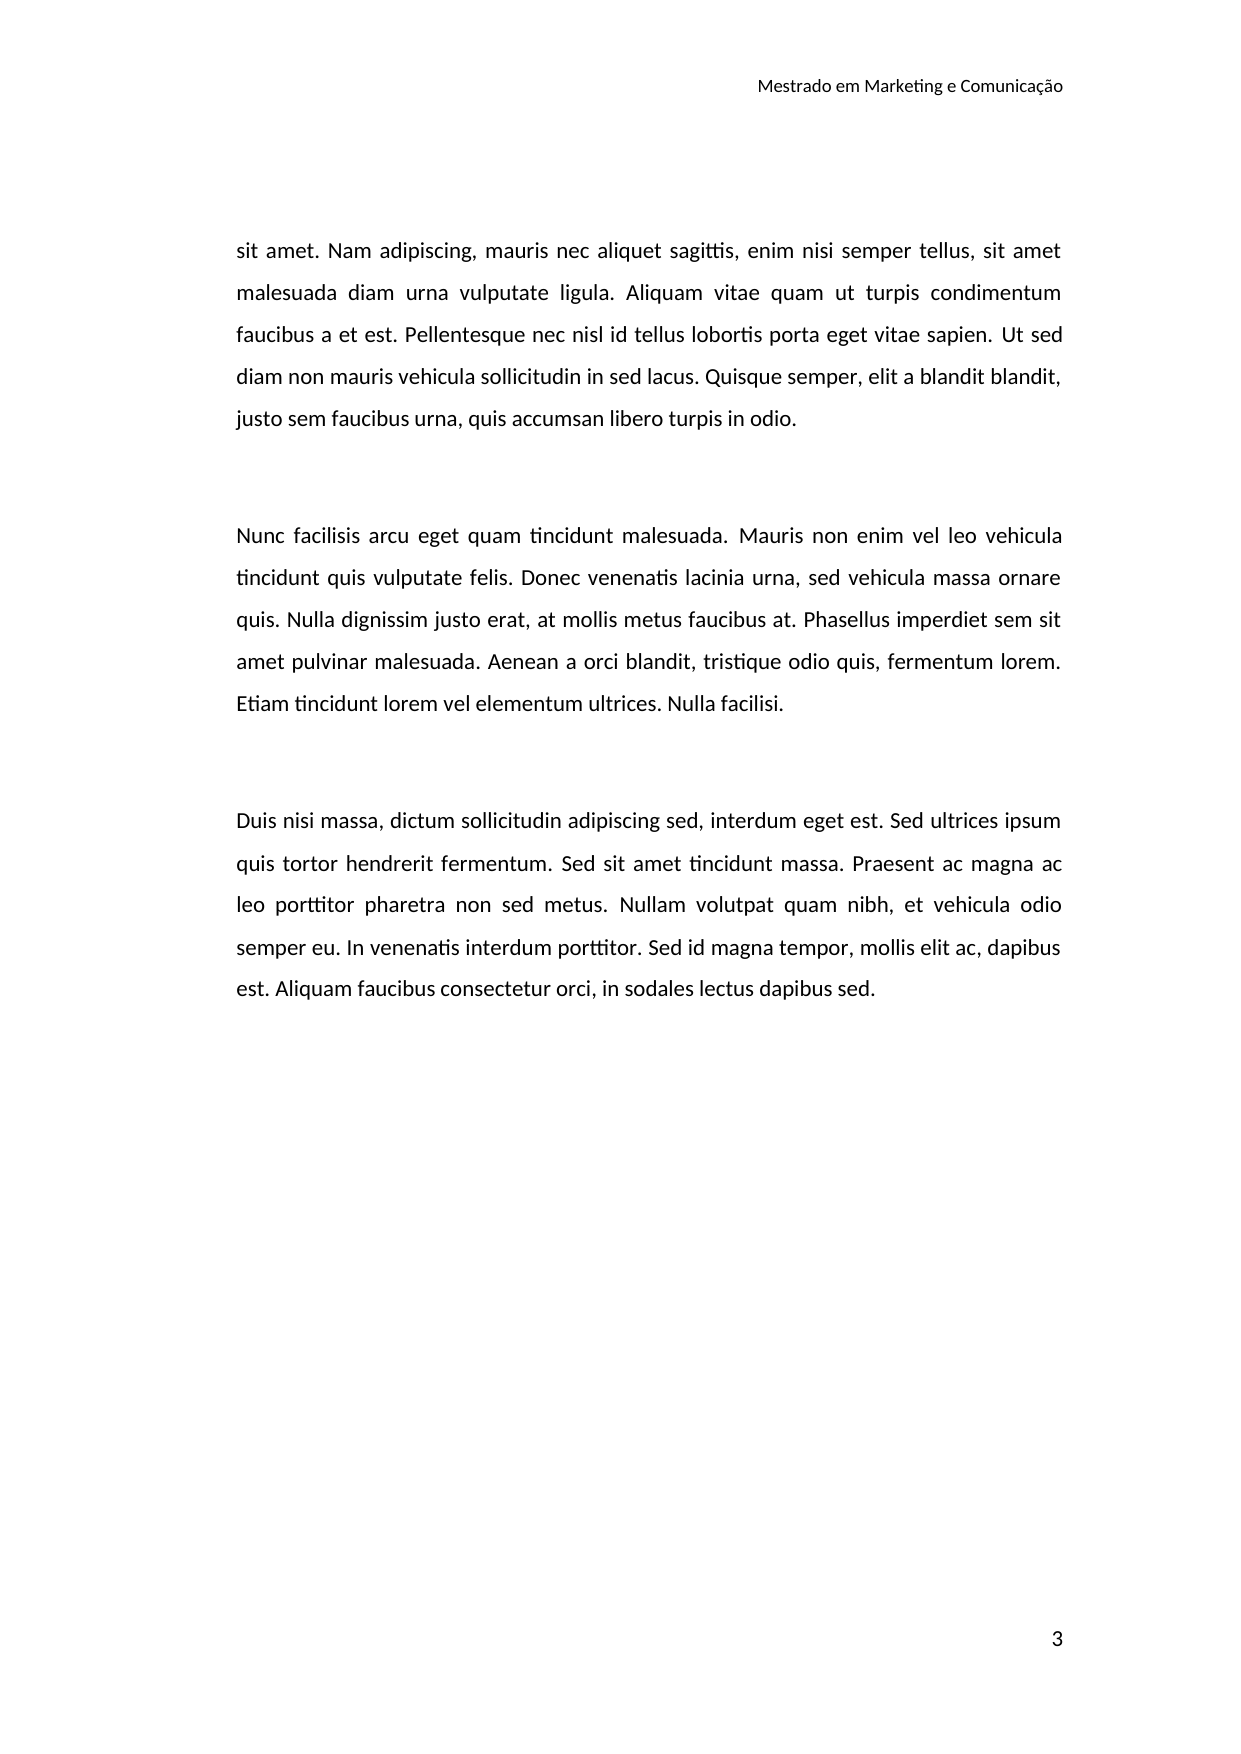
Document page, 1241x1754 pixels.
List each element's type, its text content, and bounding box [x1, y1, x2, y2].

text Nunc facilisis arcu eget quam tincidunt malesuada. Mauris non enim vel leo vehicula tincidunt quis vulputate felis. Donec venenatis lacinia urna, sed vehicula massa ornare quis. Nulla dignissim justo erat, at mollis metus faucibus at. Phasellus imperdiet sem sit amet pulvinar malesuada. Aenean a orci blandit, tristique odio quis, fermentum lorem. Etiam tincidunt lorem vel elementum ultrices. Nulla facilisi. [236, 521, 1063, 717]
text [236, 236, 1063, 432]
text Duis nisi massa, dictum sollicitudin adipiscing sed, interdum eget est. Sed ultrices ipsum quis tortor hendrerit fermentum. Sed sit amet tincidunt massa. Praesent ac magna ac leo porttitor pharetra non sed metus. Nullam volutpat quam nibh, et vehicula odio semper eu. In venenatis interdum porttitor. Sed id magna tempor, mollis elit ac, dapibus est. Aliquam faucibus consectetur orci, in sodales lectus dapibus sed. [236, 807, 1063, 1003]
